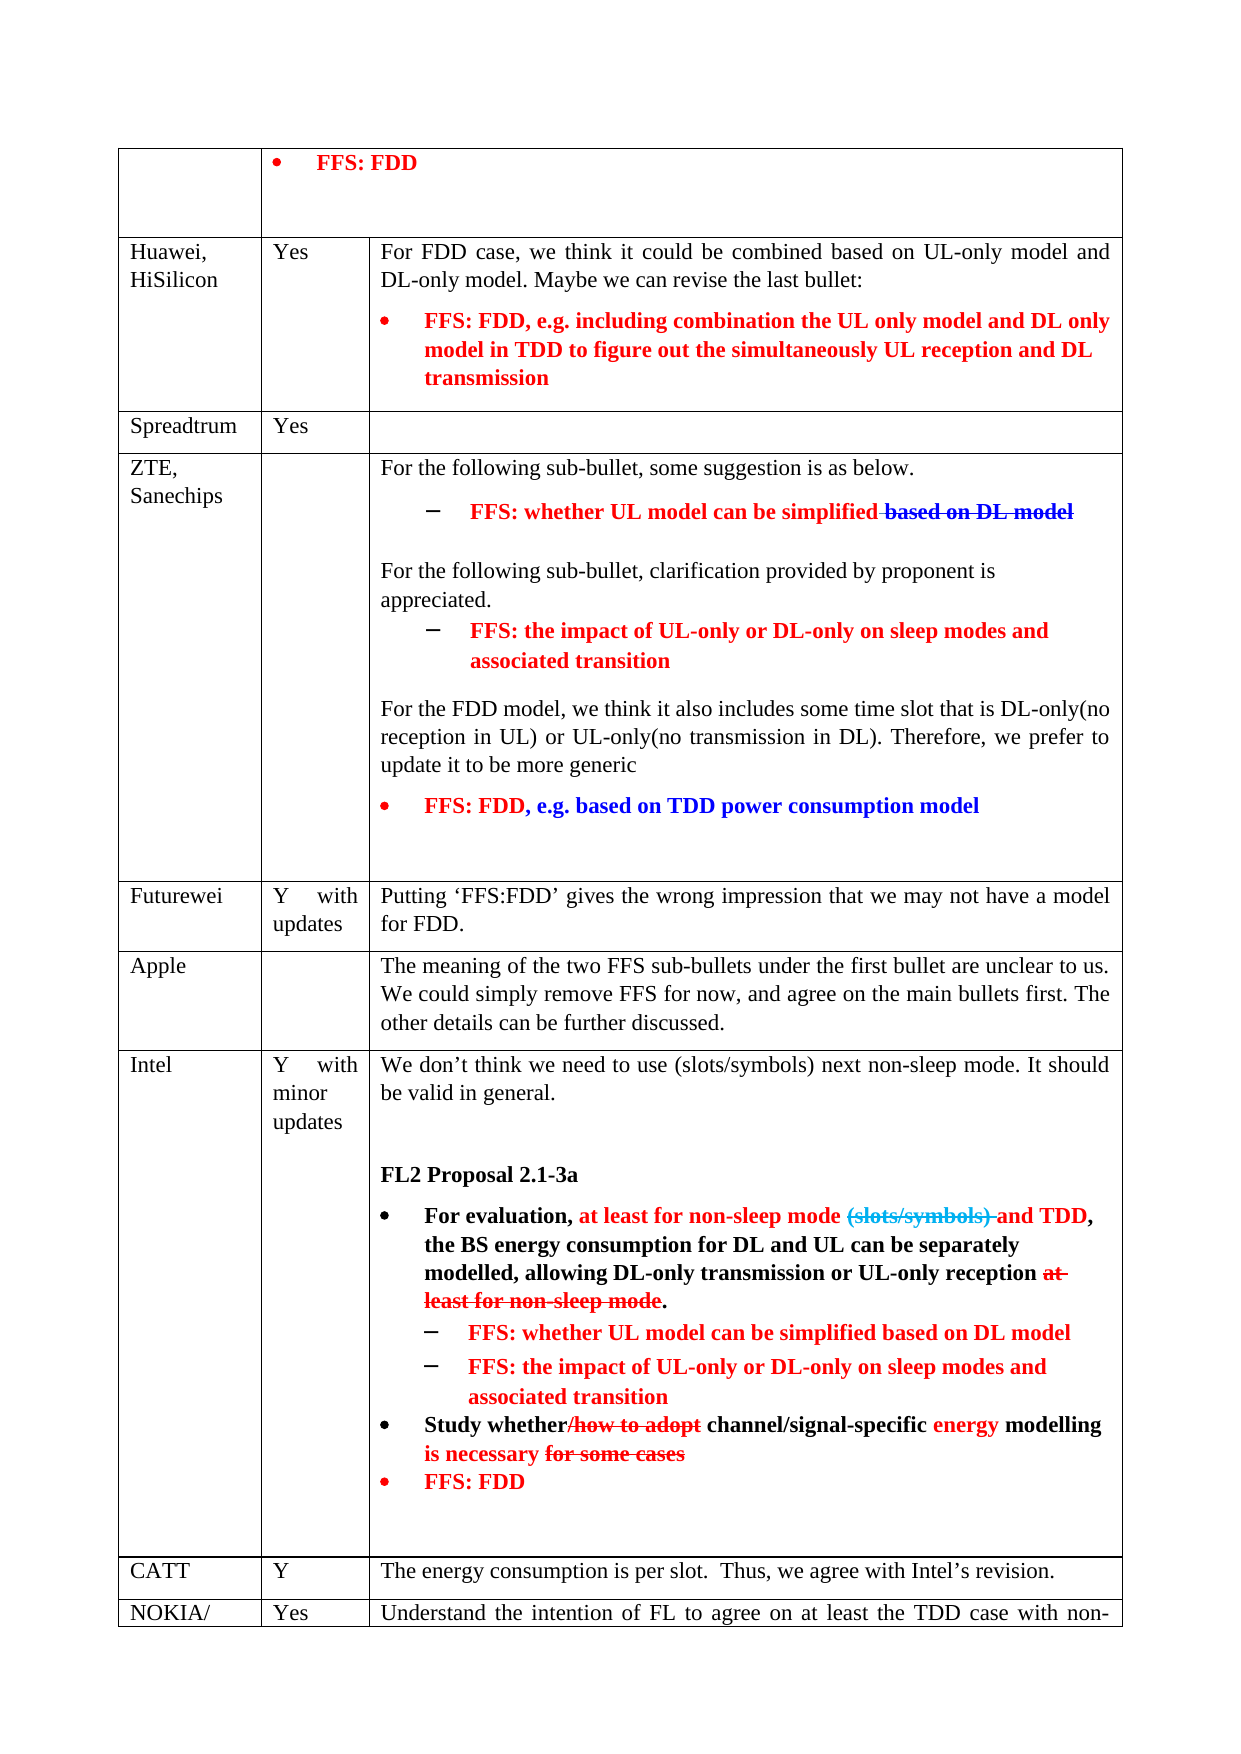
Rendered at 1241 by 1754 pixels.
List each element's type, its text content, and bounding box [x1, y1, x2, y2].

table_cell Yes [262, 238, 369, 411]
table_cell Putting ‘FFS:FDD’ gives the wrong impression that we may not have a model for FDD. [370, 882, 1122, 951]
table_cell For the following sub-bullet, some suggestion is as below. FFS: whether UL model can be simplified based on DL model For the following sub-bullet, clarification provided by proponent is appreciated. FFS: the impact of UL-only or DL-only on sleep modes and associated transition For the FDD model, we think it also includes some time slot that is DL-only(no reception in UL) or UL-only(no transmission in DL). Therefore, we prefer to update it to be more generic FFS: FDD, e.g. based on TDD power consumption model [370, 454, 1122, 881]
table_cell The energy consumption is per slot. Thus, we agree with Intel’s revision. [370, 1558, 1122, 1598]
table_cell Spreadtrum [119, 412, 261, 453]
table_cell Y with updates [262, 882, 369, 951]
table_cell Apple [119, 952, 261, 1050]
table_cell ZTE, Sanechips [119, 454, 261, 881]
table_cell We don’t think we need to use (slots/symbols) next non-sleep mode. It should be valid in general. FL2 Proposal 2.1-3a For evaluation, at least for non-sleep mode (slots/symbols) and TDD, the BS energy consumption for DL and UL can be separately modelled, allowing DL-only transmission or UL-only reception at least for non-sleep mode. FFS: whether UL model can be simplified based on DL model FFS: the impact of UL-only or DL-only on sleep modes and associated transition Study whether/how to adopt channel/signal-specific energy modelling is necessary for some cases FFS: FDD [370, 1051, 1122, 1556]
table_cell Intel [119, 1051, 261, 1556]
table_cell FL [119, 149, 261, 237]
table_cell For FDD case, we think it could be combined based on UL-only model and DL-only model. Maybe we can revise the last bullet: FFS: FDD, e.g. including combination the UL only model and DL only model in TDD to figure out the simultaneously UL reception and DL transmission [370, 238, 1122, 411]
table_cell Yes [262, 412, 369, 453]
table_cell Y [262, 1558, 369, 1598]
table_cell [262, 149, 1122, 237]
table_cell NOKIA/NSB [119, 1600, 261, 1626]
table_cell [370, 412, 1122, 453]
table_cell Futurewei [119, 882, 261, 951]
table_cell [262, 454, 369, 881]
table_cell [370, 1600, 1122, 1626]
table_cell [262, 952, 369, 1050]
table_cell Yes [262, 1600, 369, 1626]
table_cell Y with minor updates [262, 1051, 369, 1556]
table_cell Huawei, HiSilicon [119, 238, 261, 411]
table_cell CATT [119, 1558, 261, 1598]
table_cell The meaning of the two FFS sub-bullets under the first bullet are unclear to us. We could simply remove FFS for now, and agree on the main bullets first. The other details can be further discussed. [370, 952, 1122, 1050]
